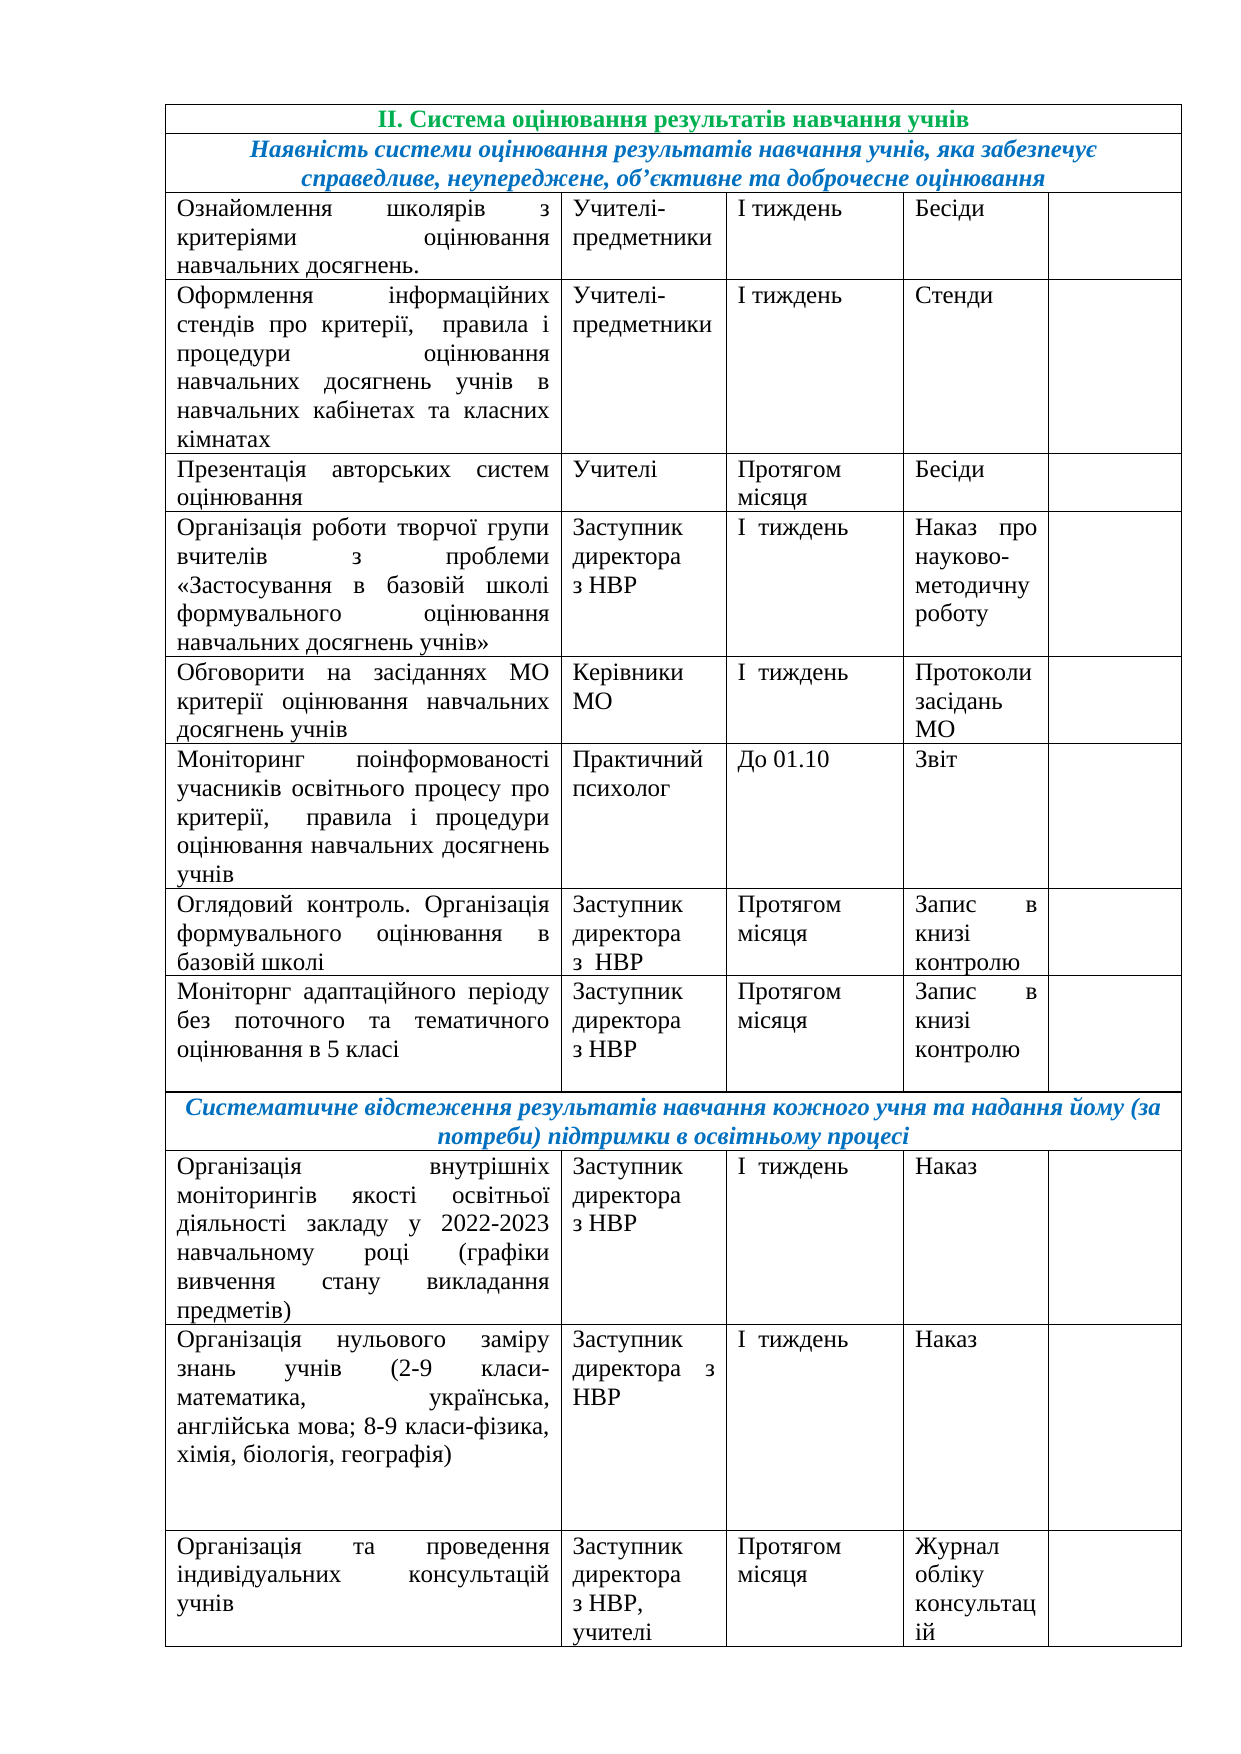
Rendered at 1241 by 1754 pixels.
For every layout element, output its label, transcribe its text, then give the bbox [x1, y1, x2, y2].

table_cell Моніторинг поінформованості учасників освітнього процесу про критерії, правила і процедури оцінювання навчальних досягнень учнів [166, 744, 561, 888]
table_cell І тиждень [727, 1151, 903, 1323]
table_cell Учителі-предметники [562, 280, 726, 453]
table_cell Протягом місяця [727, 976, 903, 1091]
table_cell І тиждень [727, 193, 903, 279]
table_cell Наявність системи оцінювання результатів навчання учнів, яка забезпечує справедливе, неупереджене, об’єктивне та доброчесне оцінювання [166, 134, 1181, 192]
table_cell Наказ [904, 1151, 1048, 1323]
table_cell Моніторнг адаптаційного періоду без поточного та тематичного оцінювання в 5 класі [166, 976, 561, 1091]
table_cell Протягом місяця [727, 454, 903, 511]
table_cell Заступник директора з НВР [562, 1325, 726, 1530]
table_cell [1049, 512, 1181, 656]
table_cell Протоколи засідань МО [904, 657, 1048, 743]
table_cell І тиждень [727, 512, 903, 656]
table_cell Організація нульового заміру знань учнів (2-9 класи- математика, українська, англійська мова; 8-9 класи-фізика, хімія, біологія, географія) [166, 1325, 561, 1530]
table_cell [1049, 976, 1181, 1091]
table_cell Протягом місяця [727, 889, 903, 975]
table_cell [1049, 1531, 1181, 1646]
table_cell Заступник директора з НВР [562, 512, 726, 656]
table_cell Учителі [562, 454, 726, 511]
table_cell Заступник директора з НВР [562, 889, 726, 975]
table_cell До 01.10 [727, 744, 903, 888]
table_cell [1049, 193, 1181, 279]
table_cell [1049, 1151, 1181, 1323]
table_cell Оглядовий контроль. Організація формувального оцінювання в базовій школі [166, 889, 561, 975]
table_cell [1049, 1325, 1181, 1530]
table_cell [1049, 454, 1181, 511]
table_cell Організація внутрішніх моніторингів якості освітньої діяльності закладу у 2022-2023 навчальному році (графіки вивчення стану викладання предметів) [166, 1151, 561, 1323]
table_cell [1049, 744, 1181, 888]
table_cell Звіт [904, 744, 1048, 888]
table_cell Запис в книзі контролю [904, 889, 1048, 975]
table_cell І тиждень [727, 657, 903, 743]
table_cell Ознайомлення школярів з критеріями оцінювання навчальних досягнень. [166, 193, 561, 279]
table_cell Презентація авторських систем оцінювання [166, 454, 561, 511]
table_cell Організація та проведення індивідуальних консультацій учнів [166, 1531, 561, 1646]
table_cell Стенди [904, 280, 1048, 453]
table_cell Систематичне відстеження результатів навчання кожного учня та надання йому (за потреби) підтримки в освітньому процесі [166, 1093, 1181, 1150]
table_cell Учителі-предметники [562, 193, 726, 279]
table_cell Протягом місяця [727, 1531, 903, 1646]
table_cell Заступник директора з НВР [562, 976, 726, 1091]
table_cell Заступник директора з НВР, учителі [562, 1531, 726, 1646]
table_cell Бесіди [904, 193, 1048, 279]
table_cell Практичний психолог [562, 744, 726, 888]
table_cell ІІ. Система оцінювання результатів навчання учнів [166, 105, 1181, 133]
table_cell Наказ про науково- методичну роботу [904, 512, 1048, 656]
table_cell Організація роботи творчої групи вчителів з проблеми «Застосування в базовій школі формувального оцінювання навчальних досягнень учнів» [166, 512, 561, 656]
table_cell [1049, 889, 1181, 975]
table_cell Наказ [904, 1325, 1048, 1530]
table_cell Запис в книзі контролю [904, 976, 1048, 1091]
table_cell І тиждень [727, 1325, 903, 1530]
table_cell [1049, 657, 1181, 743]
table_cell Бесіди [904, 454, 1048, 511]
table_cell [1049, 280, 1181, 453]
table_cell І тиждень [727, 280, 903, 453]
table_cell Обговорити на засіданнях МО критерії оцінювання навчальних досягнень учнів [166, 657, 561, 743]
table_cell Журнал обліку консультацій [904, 1531, 1048, 1646]
table_cell Заступник директора з НВР [562, 1151, 726, 1323]
table_cell Оформлення інформаційних стендів про критерії, правила і процедури оцінювання навчальних досягнень учнів в навчальних кабінетах та класних кімнатах [166, 280, 561, 453]
table_cell Керівники МО [562, 657, 726, 743]
